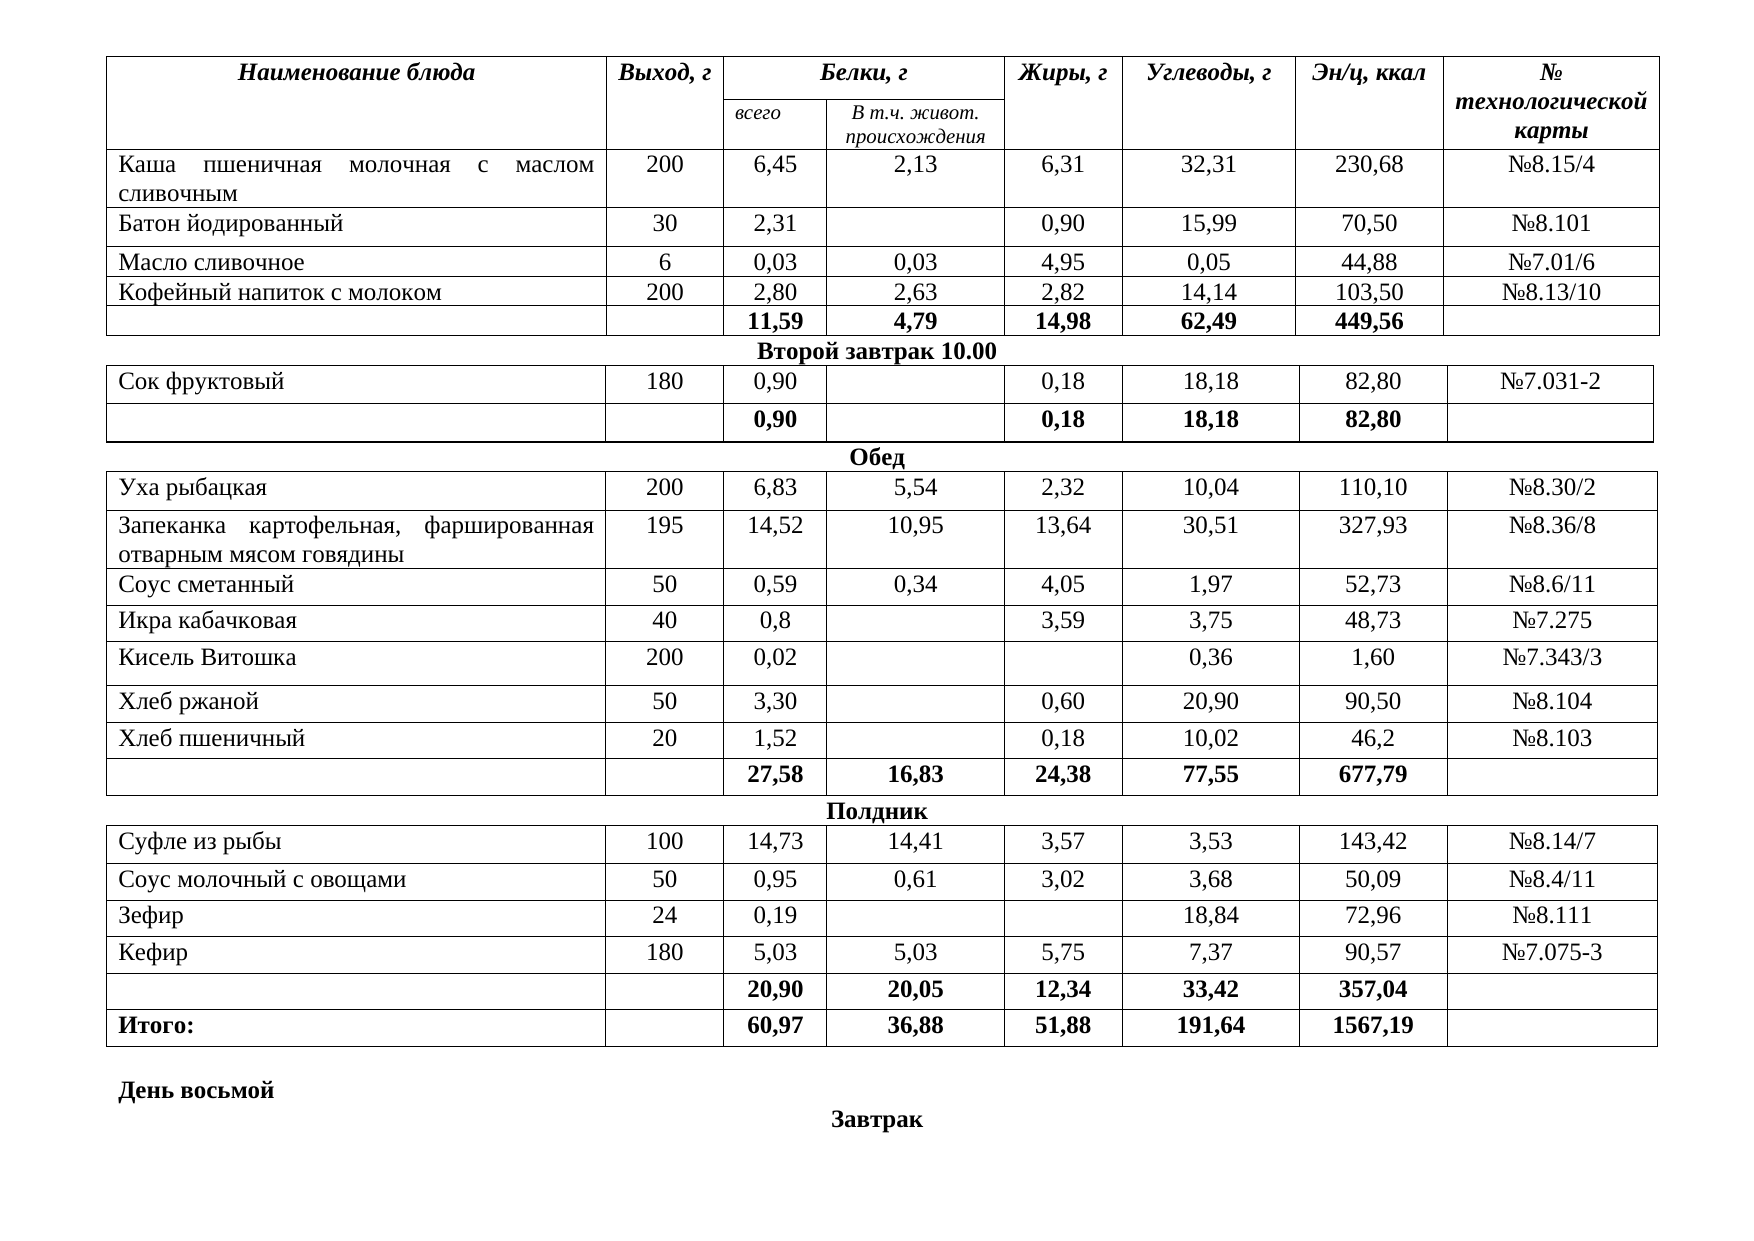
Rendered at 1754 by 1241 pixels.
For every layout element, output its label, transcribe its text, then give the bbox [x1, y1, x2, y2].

table_header [827, 366, 1004, 403]
table_cell 20,05 [827, 974, 1004, 1009]
table_cell 2,31 [724, 208, 826, 246]
table_header №8.30/2 [1448, 472, 1657, 509]
table_cell 77,55 [1123, 759, 1299, 795]
table_cell 50 [606, 686, 723, 722]
table_cell 0,03 [724, 247, 826, 276]
table_header 100 [606, 826, 723, 863]
table_cell [1444, 306, 1659, 335]
table_cell Соус молочный с овощами [107, 864, 605, 899]
table_cell 0,60 [1005, 686, 1122, 722]
table_cell [827, 686, 1004, 722]
table_cell 13,64 [1005, 511, 1122, 568]
table_cell [107, 759, 605, 795]
table_cell 18,84 [1123, 901, 1299, 936]
table_cell Масло сливочное [107, 247, 606, 276]
table_header 180 [606, 366, 723, 403]
table_header 6,83 [724, 472, 826, 509]
table_header Наименование блюда [107, 57, 606, 148]
table_cell Хлеб ржаной [107, 686, 605, 722]
table_cell №7.01/6 [1444, 247, 1659, 276]
table_cell 62,49 [1123, 306, 1295, 335]
table_cell [827, 208, 1004, 246]
table_header 5,54 [827, 472, 1004, 509]
table_cell 24 [606, 901, 723, 936]
table_cell 90,57 [1300, 937, 1447, 973]
table_cell 357,04 [1300, 974, 1447, 1009]
table_header 14,41 [827, 826, 1004, 863]
table_cell [827, 642, 1004, 685]
table_cell [606, 974, 723, 1009]
table_header 82,80 [1300, 366, 1447, 403]
table_cell Итого: [107, 1010, 605, 1046]
table_cell 48,73 [1300, 606, 1447, 641]
table_cell [607, 306, 723, 335]
table_cell [606, 404, 723, 441]
table_header Суфле из рыбы [107, 826, 605, 863]
table_cell 5,75 [1005, 937, 1122, 973]
table_cell №8.104 [1448, 686, 1657, 722]
table_cell [606, 1010, 723, 1046]
table_header Сок фруктовый [107, 366, 605, 403]
table_cell 7,37 [1123, 937, 1299, 973]
table_cell 12,34 [1005, 974, 1122, 1009]
table_cell [1005, 901, 1122, 936]
table_cell №8.111 [1448, 901, 1657, 936]
table_cell [1448, 974, 1657, 1009]
table_cell 52,73 [1300, 569, 1447, 604]
table_cell 0,34 [827, 569, 1004, 604]
table_cell 0,18 [1005, 404, 1122, 441]
text Второй завтрак 10.00 [118, 336, 1636, 365]
table_cell 0,18 [1005, 723, 1122, 758]
table_cell №7.343/3 [1448, 642, 1657, 685]
table_cell [1005, 642, 1122, 685]
table_cell 2,80 [724, 277, 826, 305]
table_cell 195 [606, 511, 723, 568]
table_cell №8.13/10 [1444, 277, 1659, 305]
table_cell №7.275 [1448, 606, 1657, 641]
table_header Выход, г [607, 57, 723, 148]
table_cell 200 [606, 642, 723, 685]
table_header 3,57 [1005, 826, 1122, 863]
table_cell №8.15/4 [1444, 150, 1659, 207]
table_cell 14,52 [724, 511, 826, 568]
table_cell 20,90 [1123, 686, 1299, 722]
text День восьмой [118, 1076, 1636, 1104]
table_cell [1448, 759, 1657, 795]
table_cell 0,95 [724, 864, 826, 899]
table_cell №8.36/8 [1448, 511, 1657, 568]
table_cell 6,31 [1005, 150, 1122, 207]
table_cell В т.ч. живот. происхождения [827, 100, 1004, 148]
table_header 200 [606, 472, 723, 509]
table_header № технологической карты [1444, 57, 1659, 148]
table_cell 0,61 [827, 864, 1004, 899]
table_cell 70,50 [1296, 208, 1443, 246]
table_cell 1567,19 [1300, 1010, 1447, 1046]
table_cell [827, 606, 1004, 641]
table_cell №8.101 [1444, 208, 1659, 246]
table_cell [1448, 404, 1653, 441]
table_cell 180 [606, 937, 723, 973]
table_cell 0,8 [724, 606, 826, 641]
table_cell 14,14 [1123, 277, 1295, 305]
table_cell 10,02 [1123, 723, 1299, 758]
table_cell 3,75 [1123, 606, 1299, 641]
table_cell 1,52 [724, 723, 826, 758]
table_cell 5,03 [827, 937, 1004, 973]
table_cell 82,80 [1300, 404, 1447, 441]
table_cell 16,83 [827, 759, 1004, 795]
table_cell [606, 759, 723, 795]
table_cell 103,50 [1296, 277, 1443, 305]
table_cell 230,68 [1296, 150, 1443, 207]
table_header 14,73 [724, 826, 826, 863]
table_cell Зефир [107, 901, 605, 936]
table_cell Икра кабачковая [107, 606, 605, 641]
table_cell 3,68 [1123, 864, 1299, 899]
text Полдник [118, 796, 1636, 825]
table_cell 1,60 [1300, 642, 1447, 685]
table_cell 20,90 [724, 974, 826, 1009]
table_cell Соус сметанный [107, 569, 605, 604]
table_cell 4,79 [827, 306, 1004, 335]
table_header Углеводы, г [1123, 57, 1295, 148]
table_cell 51,88 [1005, 1010, 1122, 1046]
table_header 18,18 [1123, 366, 1299, 403]
table_cell 2,63 [827, 277, 1004, 305]
table_cell 50 [606, 569, 723, 604]
table_cell №8.4/11 [1448, 864, 1657, 899]
table_cell 32,31 [1123, 150, 1295, 207]
table_cell 60,97 [724, 1010, 826, 1046]
table_cell [827, 901, 1004, 936]
table_header 0,90 [724, 366, 826, 403]
text Обед [118, 443, 1636, 471]
table_cell 33,42 [1123, 974, 1299, 1009]
table_cell 3,59 [1005, 606, 1122, 641]
table_header Уха рыбацкая [107, 472, 605, 509]
table_cell Хлеб пшеничный [107, 723, 605, 758]
text Завтрак [118, 1104, 1636, 1133]
table_header 143,42 [1300, 826, 1447, 863]
table_cell 0,03 [827, 247, 1004, 276]
table_cell [107, 306, 606, 335]
table_cell 14,98 [1005, 306, 1122, 335]
table_cell 27,58 [724, 759, 826, 795]
table_cell 200 [607, 277, 723, 305]
table_cell 3,30 [724, 686, 826, 722]
table_cell Запеканка картофельная, фаршированная отварным мясом говядины [107, 511, 605, 568]
table_cell 0,19 [724, 901, 826, 936]
table_cell 50,09 [1300, 864, 1447, 899]
table_cell 40 [606, 606, 723, 641]
table_cell 6,45 [724, 150, 826, 207]
table_header №7.031-2 [1448, 366, 1653, 403]
table_cell 0,90 [724, 404, 826, 441]
table_cell 10,95 [827, 511, 1004, 568]
table_cell 0,59 [724, 569, 826, 604]
table_cell 4,95 [1005, 247, 1122, 276]
table_cell 1,97 [1123, 569, 1299, 604]
table_cell 18,18 [1123, 404, 1299, 441]
table_cell 90,50 [1300, 686, 1447, 722]
table_cell 11,59 [724, 306, 826, 335]
table_cell 327,93 [1300, 511, 1447, 568]
table_cell №7.075-3 [1448, 937, 1657, 973]
table_cell 46,2 [1300, 723, 1447, 758]
table_cell 0,05 [1123, 247, 1295, 276]
table_cell 2,13 [827, 150, 1004, 207]
table_header 110,10 [1300, 472, 1447, 509]
table_header 0,18 [1005, 366, 1122, 403]
table_cell 30 [607, 208, 723, 246]
table_cell 677,79 [1300, 759, 1447, 795]
table_cell 4,05 [1005, 569, 1122, 604]
table_cell 30,51 [1123, 511, 1299, 568]
table_cell 0,36 [1123, 642, 1299, 685]
table_cell 191,64 [1123, 1010, 1299, 1046]
table_cell 44,88 [1296, 247, 1443, 276]
table_cell всего [724, 100, 826, 148]
table_header Белки, г [724, 57, 1004, 99]
table_cell 6 [607, 247, 723, 276]
table_cell 36,88 [827, 1010, 1004, 1046]
table_cell [107, 974, 605, 1009]
table_cell [827, 404, 1004, 441]
table_cell 0,02 [724, 642, 826, 685]
table_header 2,32 [1005, 472, 1122, 509]
table_cell [107, 404, 605, 441]
table_cell Кефир [107, 937, 605, 973]
table_cell 449,56 [1296, 306, 1443, 335]
table_cell 0,90 [1005, 208, 1122, 246]
table_header Эн/ц, ккал [1296, 57, 1443, 148]
table_cell Кофейный напиток с молоком [107, 277, 606, 305]
table_header №8.14/7 [1448, 826, 1657, 863]
table_cell 200 [607, 150, 723, 207]
table_cell 24,38 [1005, 759, 1122, 795]
table_cell [827, 723, 1004, 758]
table_cell 5,03 [724, 937, 826, 973]
table_cell Кисель Витошка [107, 642, 605, 685]
table_cell 20 [606, 723, 723, 758]
table_cell 72,96 [1300, 901, 1447, 936]
table_header Жиры, г [1005, 57, 1122, 148]
table_header 10,04 [1123, 472, 1299, 509]
table_cell 50 [606, 864, 723, 899]
table_cell Батон йодированный [107, 208, 606, 246]
table_cell 3,02 [1005, 864, 1122, 899]
table_cell Каша пшеничная молочная с маслом сливочным [107, 150, 606, 207]
table_cell 15,99 [1123, 208, 1295, 246]
table_cell №8.103 [1448, 723, 1657, 758]
table_header 3,53 [1123, 826, 1299, 863]
table_cell 2,82 [1005, 277, 1122, 305]
table_cell [1448, 1010, 1657, 1046]
table_cell №8.6/11 [1448, 569, 1657, 604]
